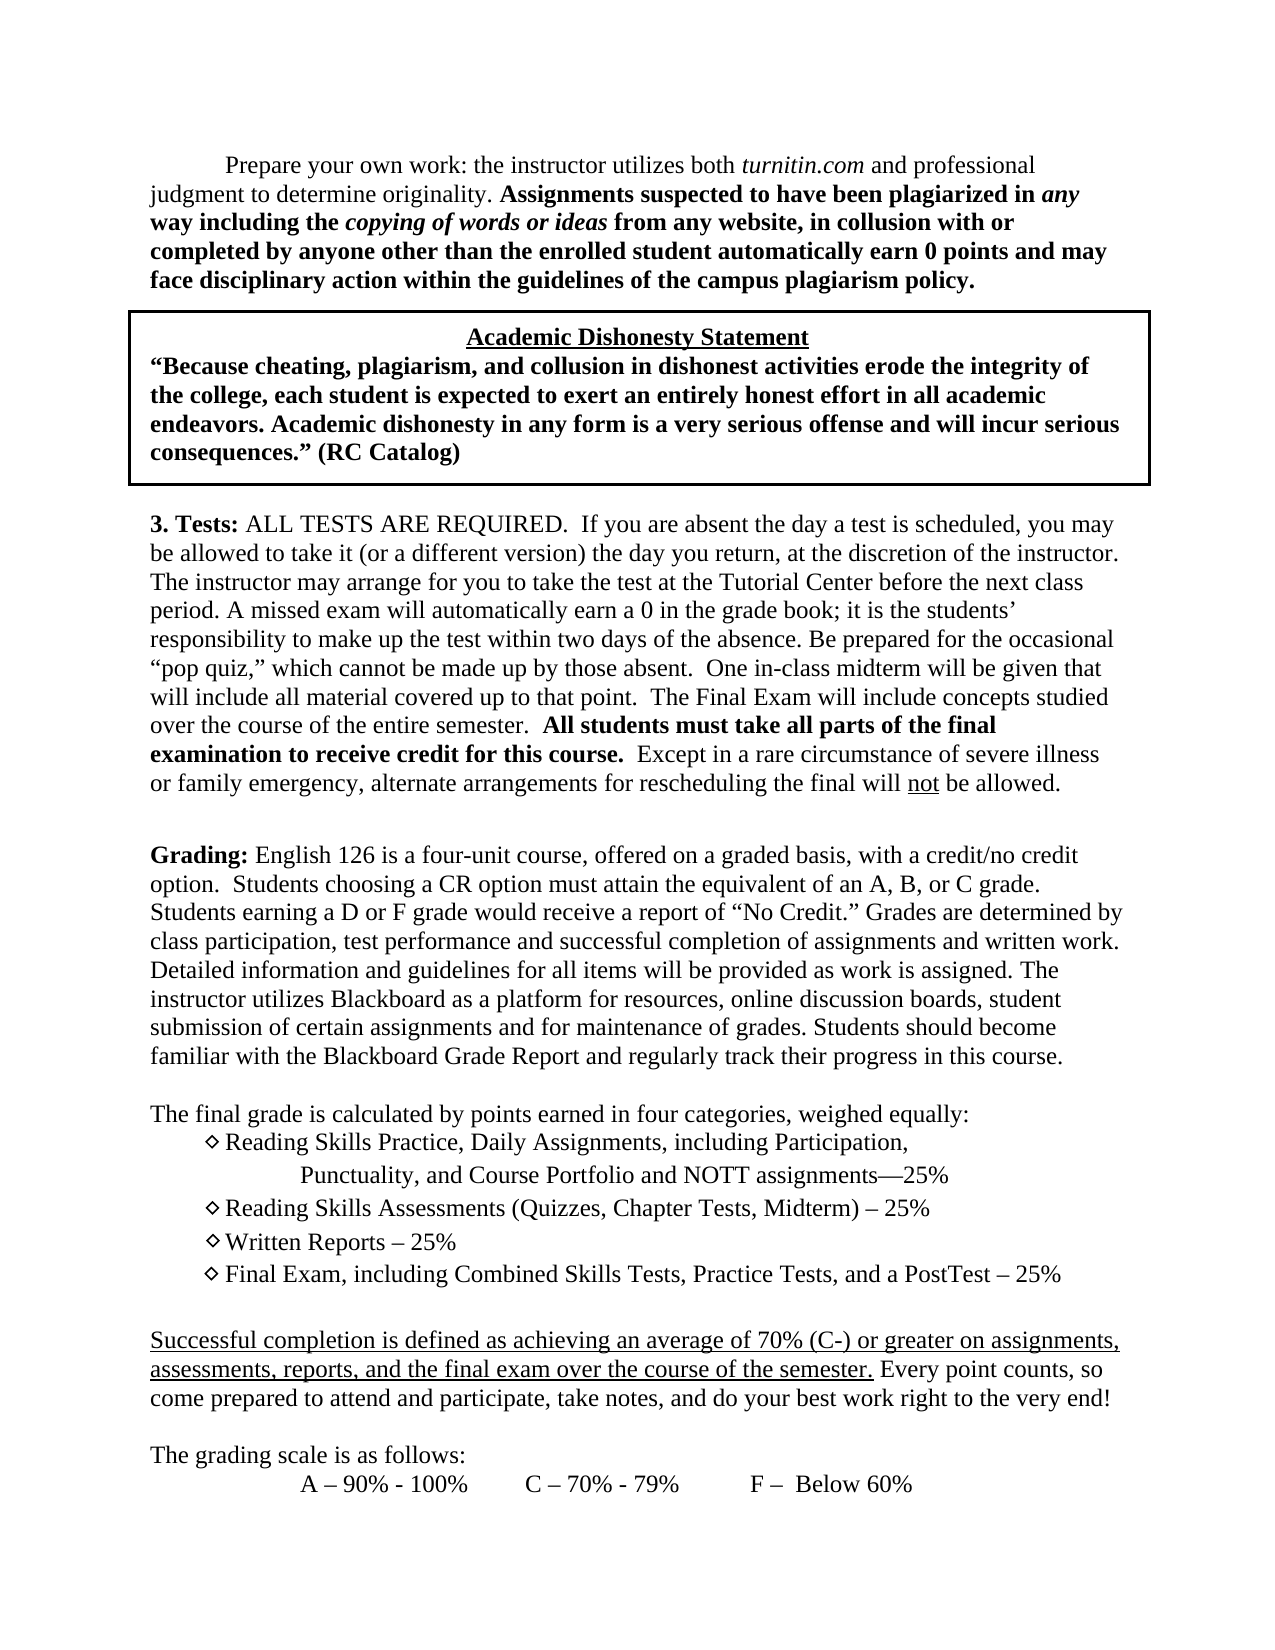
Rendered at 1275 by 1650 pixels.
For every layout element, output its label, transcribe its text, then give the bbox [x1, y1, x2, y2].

text “Because cheating, plagiarism, and collusion in dishonest activities erode the integrity of the college, each student is expected to exert an entirely honest effort in all academic endeavors. Academic dishonesty in any form is a very serious offense and will incur serious consequences.” (RC Catalog) [150, 351, 1125, 466]
text Reading Skills Practice, Daily Assignments, including Participation, [225, 1127, 1125, 1156]
text Academic Dishonesty Statement [150, 322, 1125, 351]
text Reading Skills Assessments (Quizzes, Chapter Tests, Midterm) – 25% [150, 1193, 1125, 1222]
text Prepare your own work: the instructor utilizes both turnitin.com and professional judgment to determine originality. Assignments suspected to have been plagiarized in any way including the copying of words or ideas from any website, in collusion with or completed by anyone other than the enrolled student automatically earn 0 points and may face disciplinary action within the guidelines of the campus plagiarism policy. [150, 150, 1125, 294]
text Punctuality, and Course Portfolio and NOTT assignments—25% [225, 1161, 1125, 1189]
text Final Exam, including Combined Skills Tests, Practice Tests, and a PostTest – 25% [150, 1259, 1125, 1321]
text Successful completion is defined as achieving an average of 70% (C-) or greater on assignments, assessments, reports, and the final exam over the course of the semester. Every point counts, so come prepared to attend and participate, take notes, and do your best work right to the very end! [150, 1326, 1125, 1412]
text Grading: English 126 is a four-unit course, offered on a graded basis, with a credit/no credit option. Students choosing a CR option must attain the equivalent of an A, B, or C grade. Students earning a D or F grade would receive a report of “No Credit.” Grades are determined by class participation, test performance and successful completion of assignments and written work. Detailed information and guidelines for all items will be provided as work is assigned. The instructor utilizes Blackboard as a platform for resources, online discussion boards, student submission of certain assignments and for maintenance of grades. Students should become familiar with the Blackboard Grade Report and regularly track their progress in this course. [150, 840, 1125, 1070]
text Written Reports – 25% [150, 1227, 1125, 1255]
text The final grade is calculated by points earned in four categories, weighed equally: [150, 1099, 1125, 1127]
text The grading scale is as follows: [150, 1441, 1125, 1469]
text A – 90% - 100% C – 70% - 79% F – Below 60% [150, 1469, 1125, 1498]
text 3. Tests: ALL TESTS ARE REQUIRED. If you are absent the day a test is scheduled, you may be allowed to take it (or a different version) the day you return, at the discretion of the instructor. The instructor may arrange for you to take the test at the Tutorial Center before the next class period. A missed exam will automatically earn a 0 in the grade book; it is the students’ responsibility to make up the test within two days of the absence. Be prepared for the occasional “pop quiz,” which cannot be made up by those absent. One in-class midterm will be given that will include all material covered up to that point. The Final Exam will include concepts studied over the course of the entire semester. All students must take all parts of the final examination to receive credit for this course. Except in a rare circumstance of severe illness or family emergency, alternate arrangements for rescheduling the final will not be allowed. [150, 509, 1125, 797]
